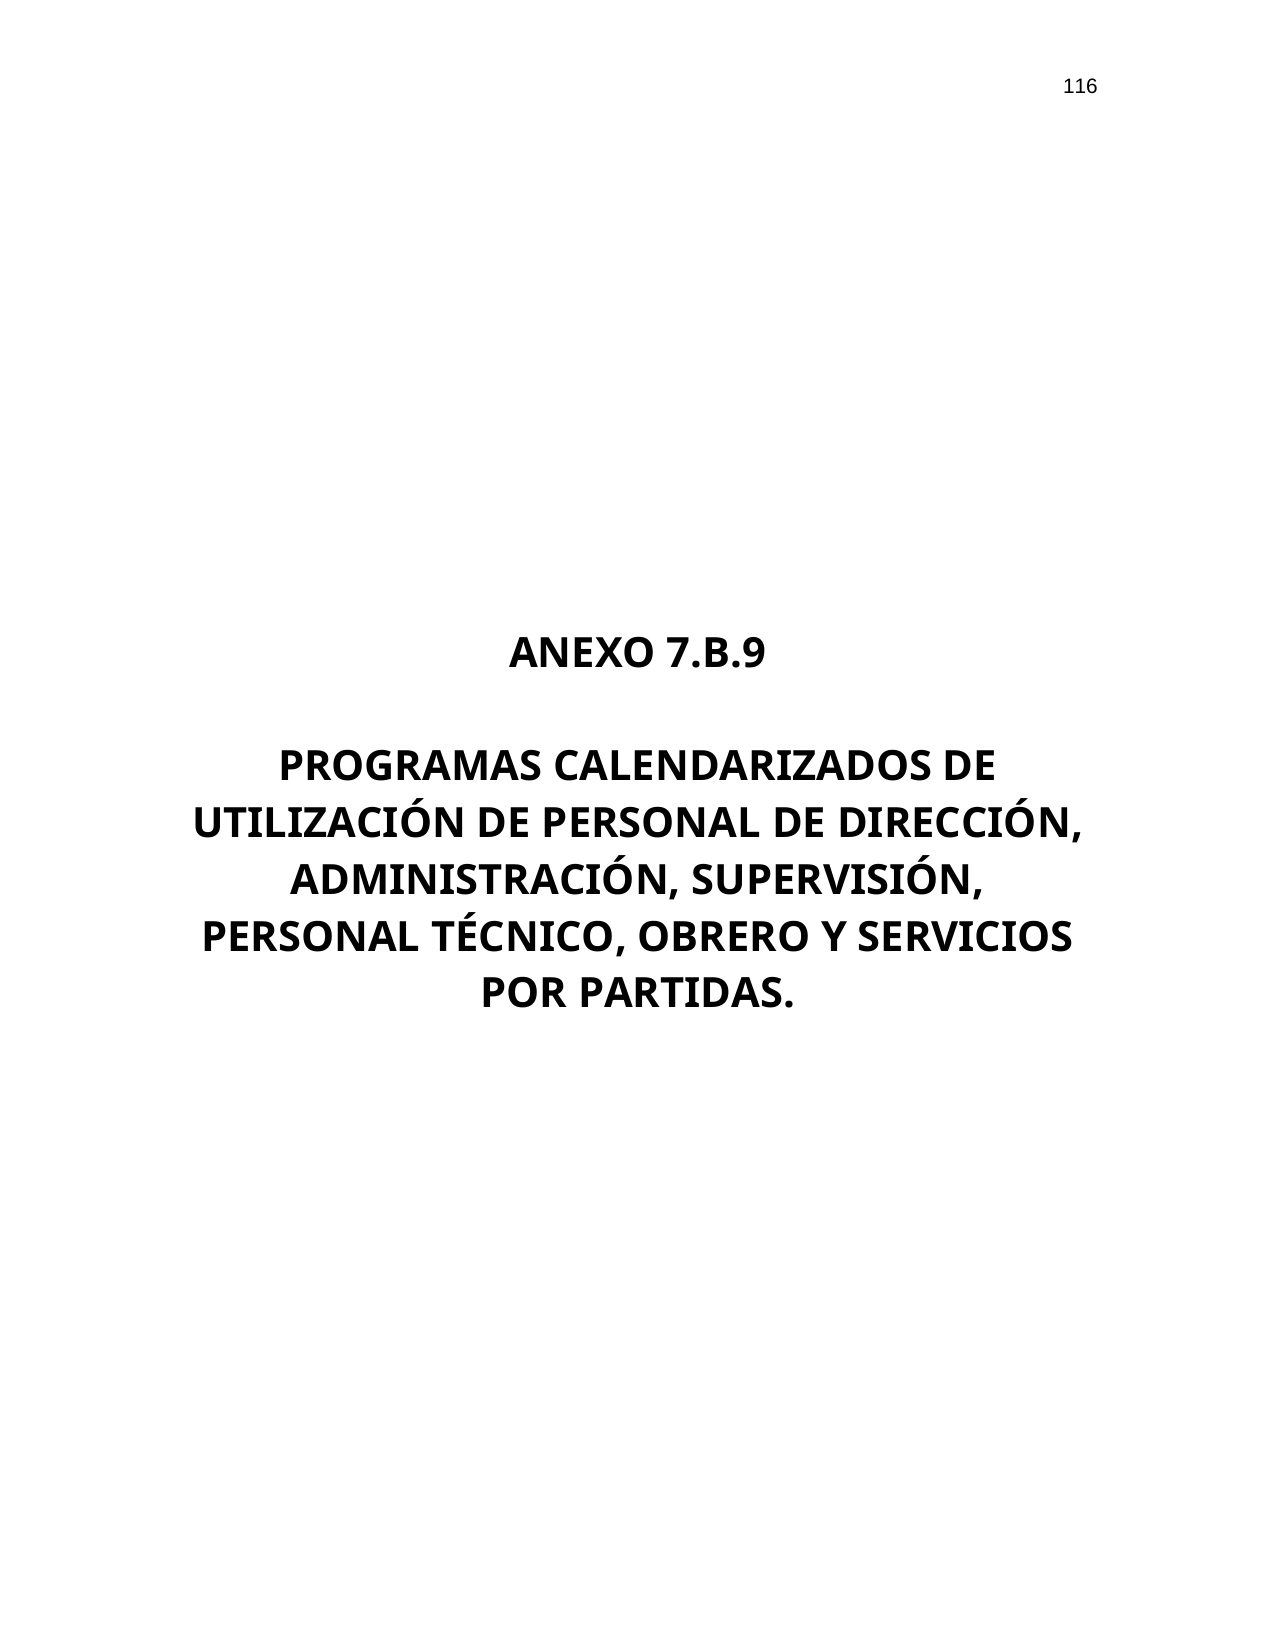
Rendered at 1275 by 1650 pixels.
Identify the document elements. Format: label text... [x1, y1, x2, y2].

text PROGRAMAS CALENDARIZADOS DE UTILIZACIÓN DE PERSONAL DE DIRECCIÓN, ADMINISTRACIÓN, SUPERVISIÓN, PERSONAL TÉCNICO, OBRERO Y SERVICIOS POR PARTIDAS. [177, 736, 1098, 1020]
subtitle ANEXO 7.B.9 [177, 623, 1098, 679]
